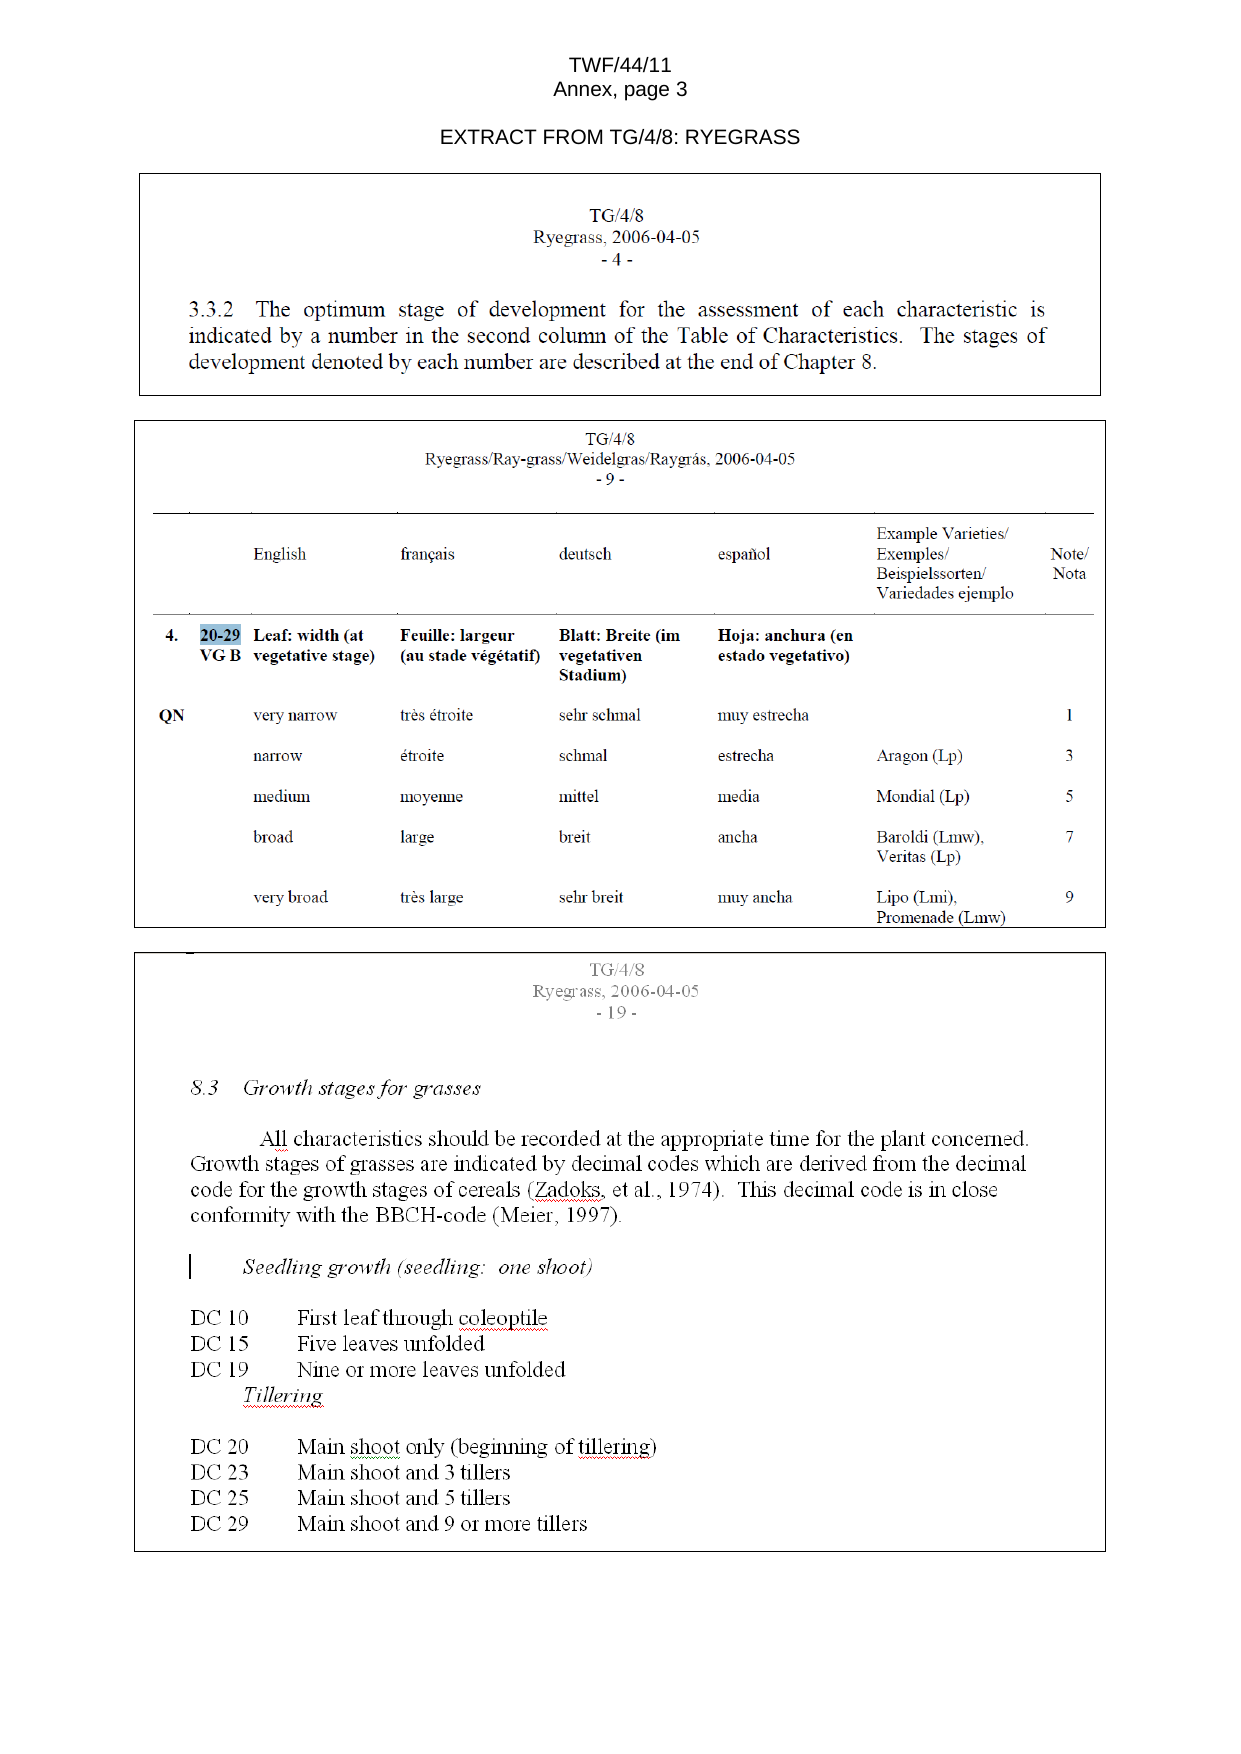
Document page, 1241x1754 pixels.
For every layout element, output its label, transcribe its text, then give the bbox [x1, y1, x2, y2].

text EXTRACT FROM TG/4/8: RYEGRASS [118, 125, 1122, 149]
picture [135, 953, 1105, 1551]
picture [140, 174, 1100, 395]
picture [135, 421, 1105, 927]
